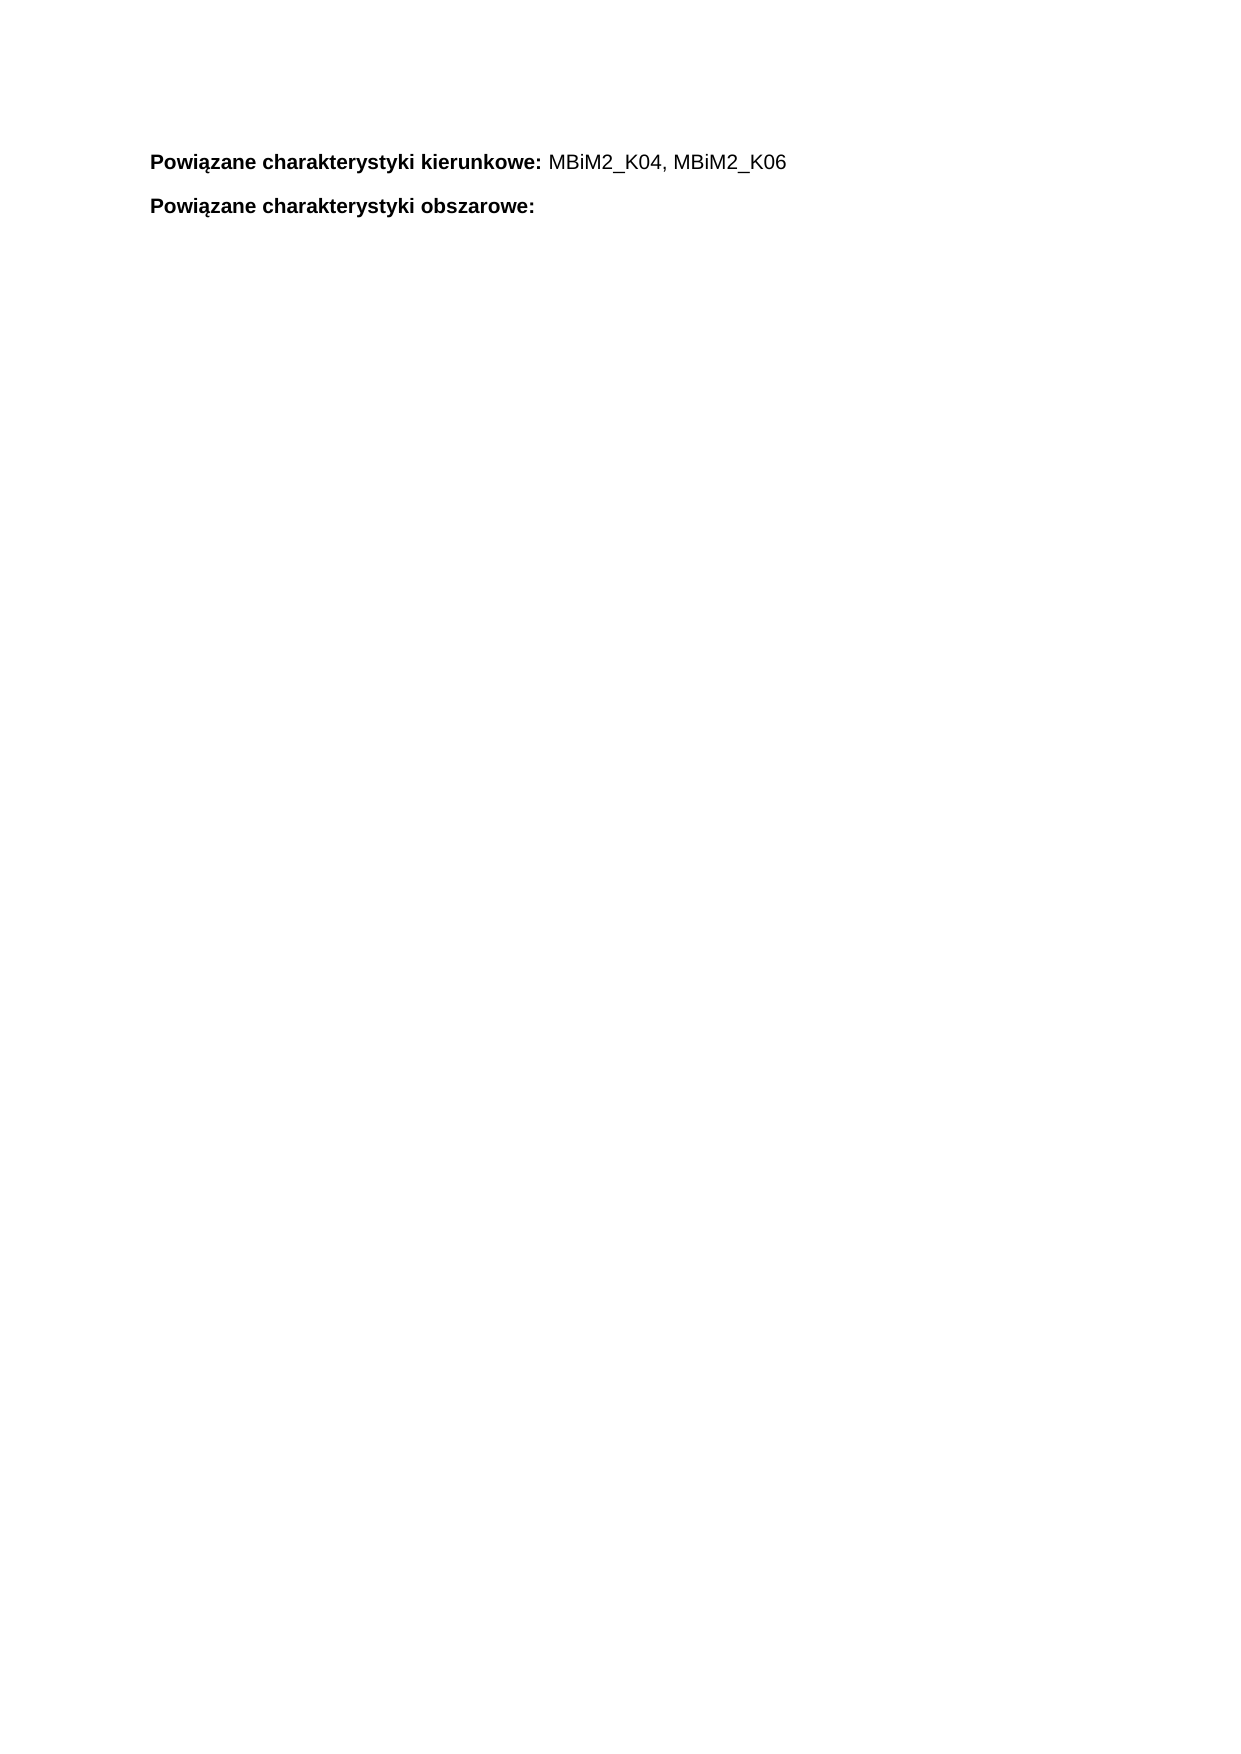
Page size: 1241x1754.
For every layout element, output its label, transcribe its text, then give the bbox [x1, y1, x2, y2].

text Powiązane charakterystyki obszarowe: [150, 194, 1090, 218]
text Powiązane charakterystyki kierunkowe: MBiM2_K04, MBiM2_K06 [150, 150, 1090, 174]
